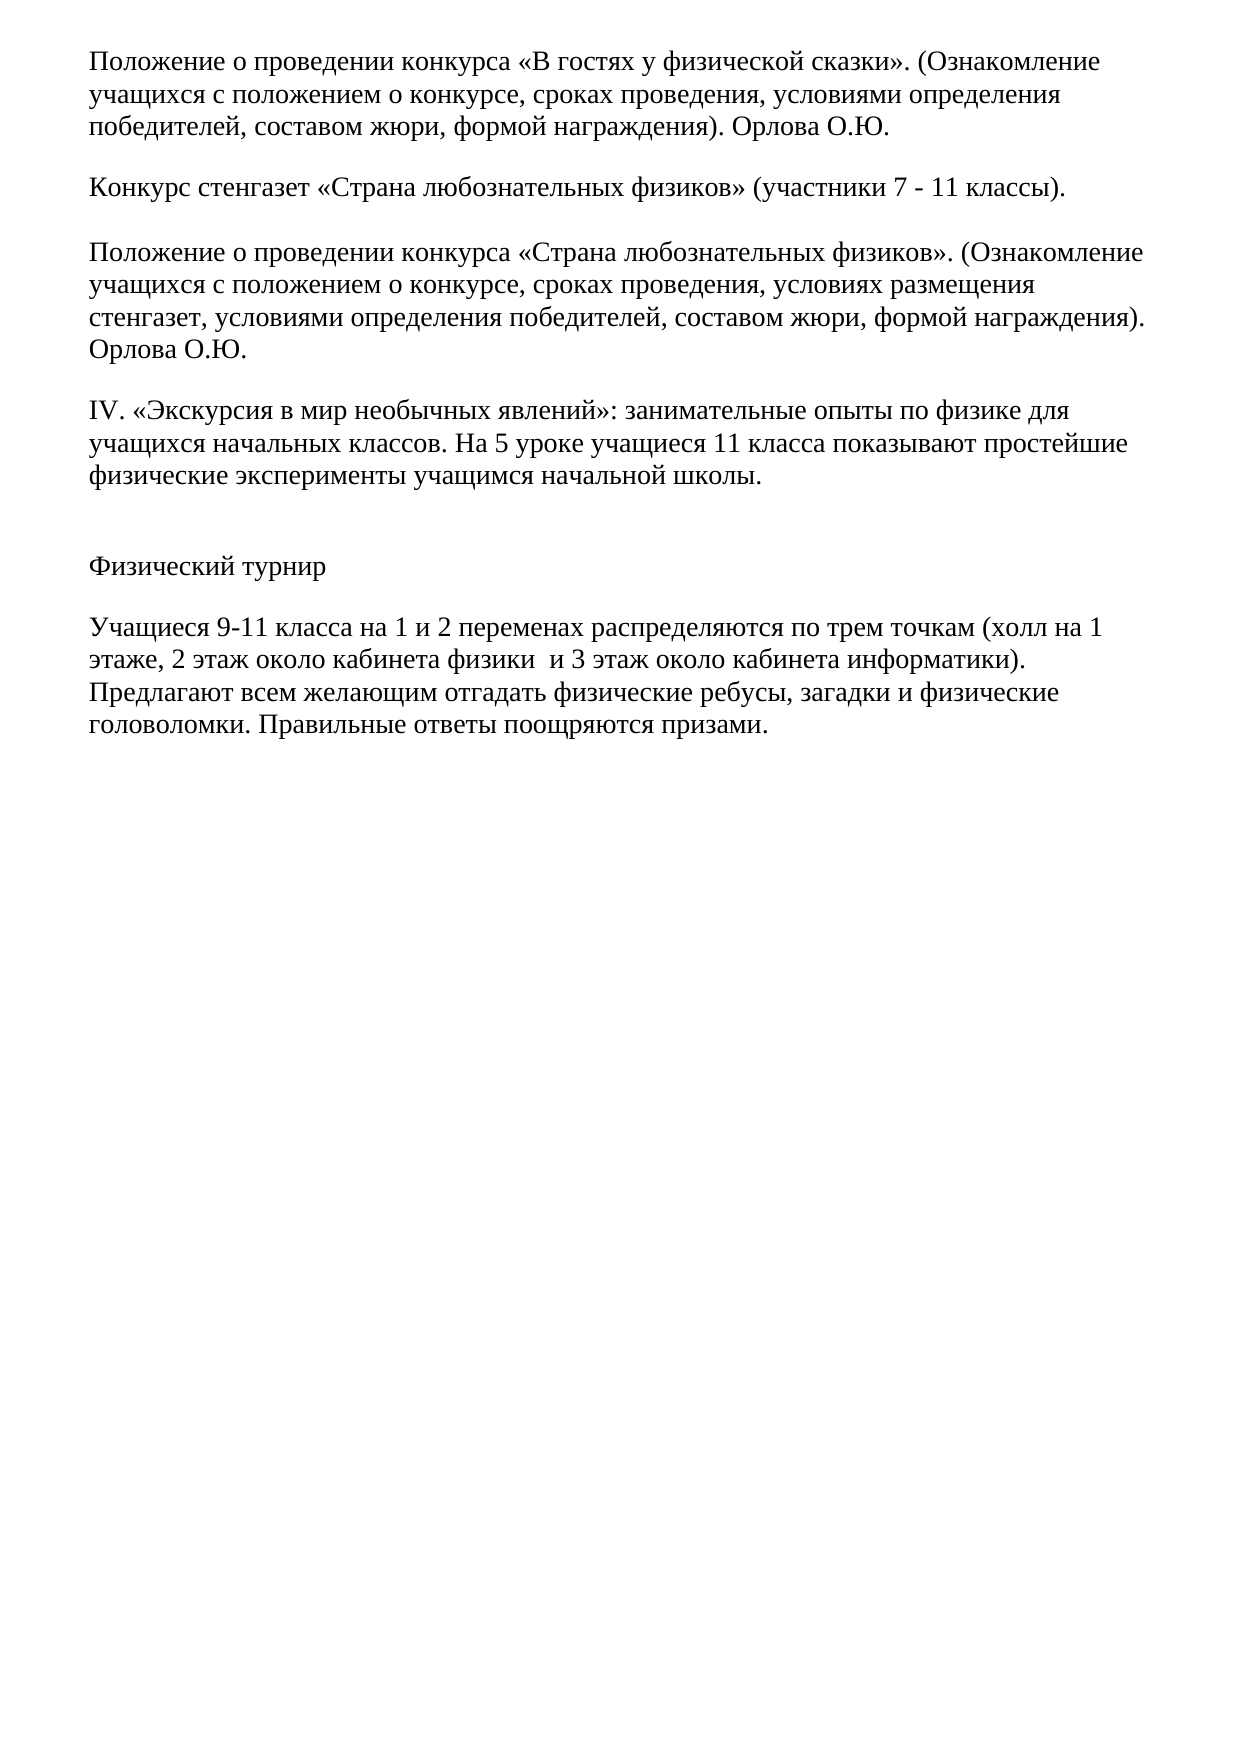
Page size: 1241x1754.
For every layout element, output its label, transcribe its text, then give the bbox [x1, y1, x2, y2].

text Положение о проведении конкурса «В гостях у физической сказки». (Ознакомление учащихся с положением о конкурсе, сроках проведения, условиями определения победителей, составом жюри, формой награждения). Орлова О.Ю. [89, 44, 1152, 142]
text Положение о проведении конкурса «Страна любознательных физиков». (Ознакомление учащихся с положением о конкурсе, сроках проведения, условиях размещения стенгазет, условиями определения победителей, составом жюри, формой награждения). Орлова О.Ю. [89, 235, 1152, 365]
text IV. «Экскурсия в мир необычных явлений»: занимательные опыты по физике для учащихся начальных классов. На 5 уроке учащиеся 11 класса показывают простейшие физические эксперименты учащимся начальной школы. [89, 393, 1152, 491]
text Физический турнир [89, 548, 1152, 581]
text Конкурс стенгазет «Страна любознательных физиков» (участники 7 - 11 классы). [89, 170, 1152, 203]
text Учащиеся 9-11 класса на 1 и 2 переменах распределяются по трем точкам (холл на 1 этаже, 2 этаж около кабинета физики и 3 этаж около кабинета информатики). Предлагают всем желающим отгадать физические ребусы, загадки и физические головоломки. Правильные ответы поощряются призами. [89, 610, 1152, 740]
